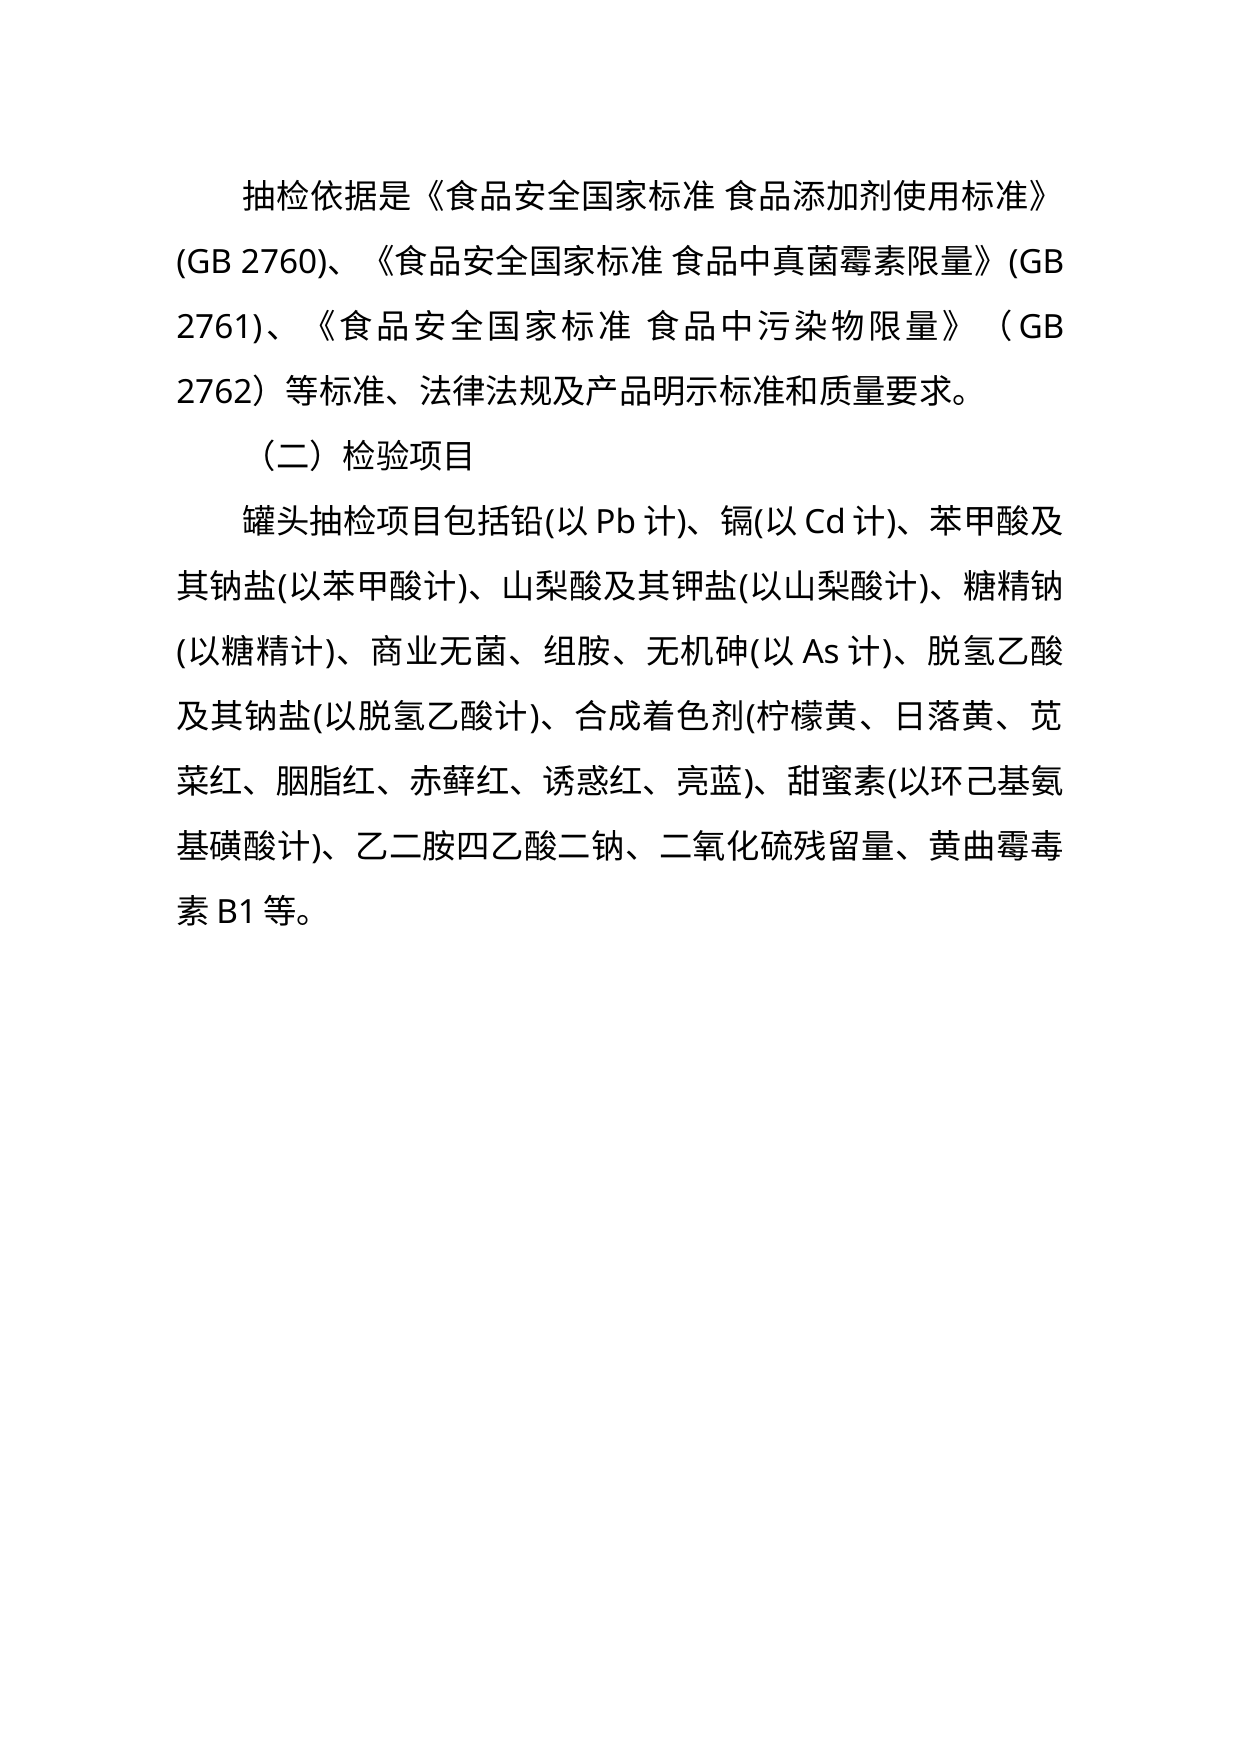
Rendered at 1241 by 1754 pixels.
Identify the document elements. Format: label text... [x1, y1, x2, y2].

text 罐头抽检项目包括铅(以Pb计)、镉(以Cd计)、苯甲酸及其钠盐(以苯甲酸计)、山梨酸及其钾盐(以山梨酸计)、糖精钠(以糖精计)、商业无菌、组胺、无机砷(以As计)、脱氢乙酸及其钠盐(以脱氢乙酸计)、合成着色剂(柠檬黄、日落黄、苋菜红、胭脂红、赤藓红、诱惑红、亮蓝)、甜蜜素(以环己基氨基磺酸计)、乙二胺四乙酸二钠、二氧化硫残留量、黄曲霉毒素B1等。 [176, 487, 1064, 942]
subtitle 抽检依据是《食品安全国家标准 食品添加剂使用标准》(GB 2760)、《食品安全国家标准 食品中真菌霉素限量》(GB 2761)、《食品安全国家标准 食品中污染物限量》（GB 2762）等标准、法律法规及产品明示标准和质量要求。 [176, 162, 1064, 422]
text （二）检验项目 [176, 422, 1064, 487]
